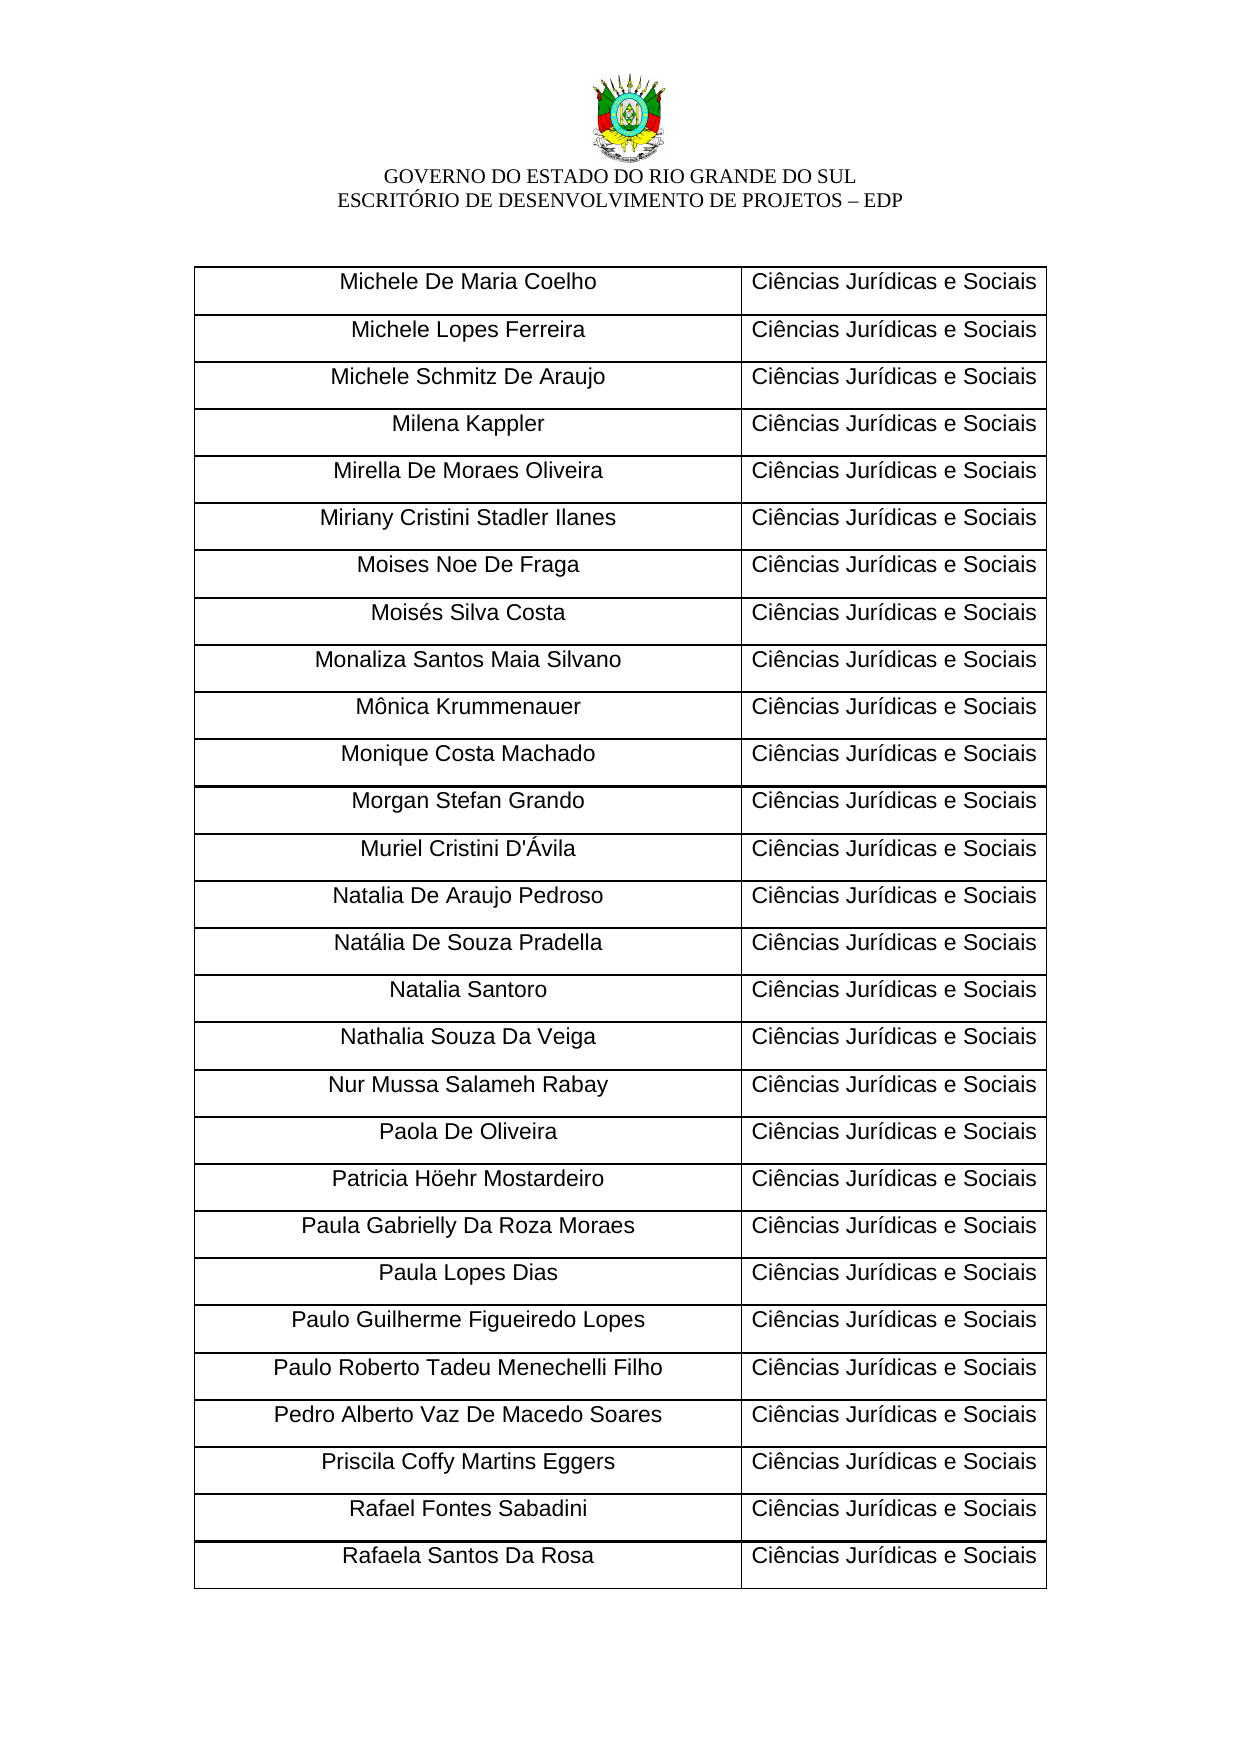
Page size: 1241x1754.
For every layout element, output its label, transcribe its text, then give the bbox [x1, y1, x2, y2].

table_cell Paulo Roberto Tadeu Menechelli Filho [195, 1354, 741, 1399]
picture [591, 73, 667, 164]
table_cell Ciências Jurídicas e Sociais [742, 551, 1046, 597]
table_cell Muriel Cristini D'Ávila [195, 835, 741, 880]
table_cell Natália De Souza Pradella [195, 929, 741, 974]
table_cell Ciências Jurídicas e Sociais [742, 646, 1046, 691]
table_cell Paula Gabrielly Da Roza Moraes [195, 1212, 741, 1257]
table_cell Patricia Höehr Mostardeiro [195, 1165, 741, 1210]
table_cell Milena Kappler [195, 410, 741, 455]
table_cell Nur Mussa Salameh Rabay [195, 1071, 741, 1116]
table_cell Ciências Jurídicas e Sociais [742, 363, 1046, 408]
table_cell Ciências Jurídicas e Sociais [742, 1212, 1046, 1257]
table_cell Ciências Jurídicas e Sociais [742, 1354, 1046, 1399]
table_cell Paulo Guilherme Figueiredo Lopes [195, 1306, 741, 1352]
table_cell Ciências Jurídicas e Sociais [742, 268, 1046, 313]
table_cell Nathalia Souza Da Veiga [195, 1023, 741, 1068]
table_cell Ciências Jurídicas e Sociais [742, 410, 1046, 455]
table_cell Michele Schmitz De Araujo [195, 363, 741, 408]
table_cell Ciências Jurídicas e Sociais [742, 504, 1046, 549]
table_cell Paola De Oliveira [195, 1118, 741, 1163]
table_cell Mirella De Moraes Oliveira [195, 457, 741, 502]
table_cell Monaliza Santos Maia Silvano [195, 646, 741, 691]
table_cell Ciências Jurídicas e Sociais [742, 882, 1046, 927]
table_cell Michele De Maria Coelho [195, 268, 741, 313]
table_cell Ciências Jurídicas e Sociais [742, 1495, 1046, 1540]
table_cell Ciências Jurídicas e Sociais [742, 1259, 1046, 1304]
table_cell Priscila Coffy Martins Eggers [195, 1448, 741, 1493]
table_cell Rafael Fontes Sabadini [195, 1495, 741, 1540]
table_cell Monique Costa Machado [195, 740, 741, 785]
table_cell Ciências Jurídicas e Sociais [742, 457, 1046, 502]
table_cell Ciências Jurídicas e Sociais [742, 1543, 1046, 1587]
table_cell Natalia Santoro [195, 976, 741, 1021]
table_cell Ciências Jurídicas e Sociais [742, 1165, 1046, 1210]
table_cell Ciências Jurídicas e Sociais [742, 1118, 1046, 1163]
table_cell Mônica Krummenauer [195, 693, 741, 738]
table_cell Ciências Jurídicas e Sociais [742, 599, 1046, 644]
table_cell Ciências Jurídicas e Sociais [742, 976, 1046, 1021]
table_cell Ciências Jurídicas e Sociais [742, 316, 1046, 361]
table_cell Ciências Jurídicas e Sociais [742, 788, 1046, 832]
table_cell Ciências Jurídicas e Sociais [742, 740, 1046, 785]
table_cell Ciências Jurídicas e Sociais [742, 1401, 1046, 1446]
table_cell Ciências Jurídicas e Sociais [742, 693, 1046, 738]
table_cell Morgan Stefan Grando [195, 788, 741, 832]
table_cell Moisés Silva Costa [195, 599, 741, 644]
table_cell Ciências Jurídicas e Sociais [742, 1448, 1046, 1493]
table_cell Ciências Jurídicas e Sociais [742, 1023, 1046, 1068]
table_cell Ciências Jurídicas e Sociais [742, 929, 1046, 974]
table_cell Ciências Jurídicas e Sociais [742, 835, 1046, 880]
table_cell Michele Lopes Ferreira [195, 316, 741, 361]
table_cell Rafaela Santos Da Rosa [195, 1543, 741, 1587]
table_cell Ciências Jurídicas e Sociais [742, 1306, 1046, 1352]
table_cell Miriany Cristini Stadler Ilanes [195, 504, 741, 549]
table_cell Paula Lopes Dias [195, 1259, 741, 1304]
table_cell Natalia De Araujo Pedroso [195, 882, 741, 927]
table_cell Ciências Jurídicas e Sociais [742, 1071, 1046, 1116]
table_cell Pedro Alberto Vaz De Macedo Soares [195, 1401, 741, 1446]
table_cell Moises Noe De Fraga [195, 551, 741, 597]
